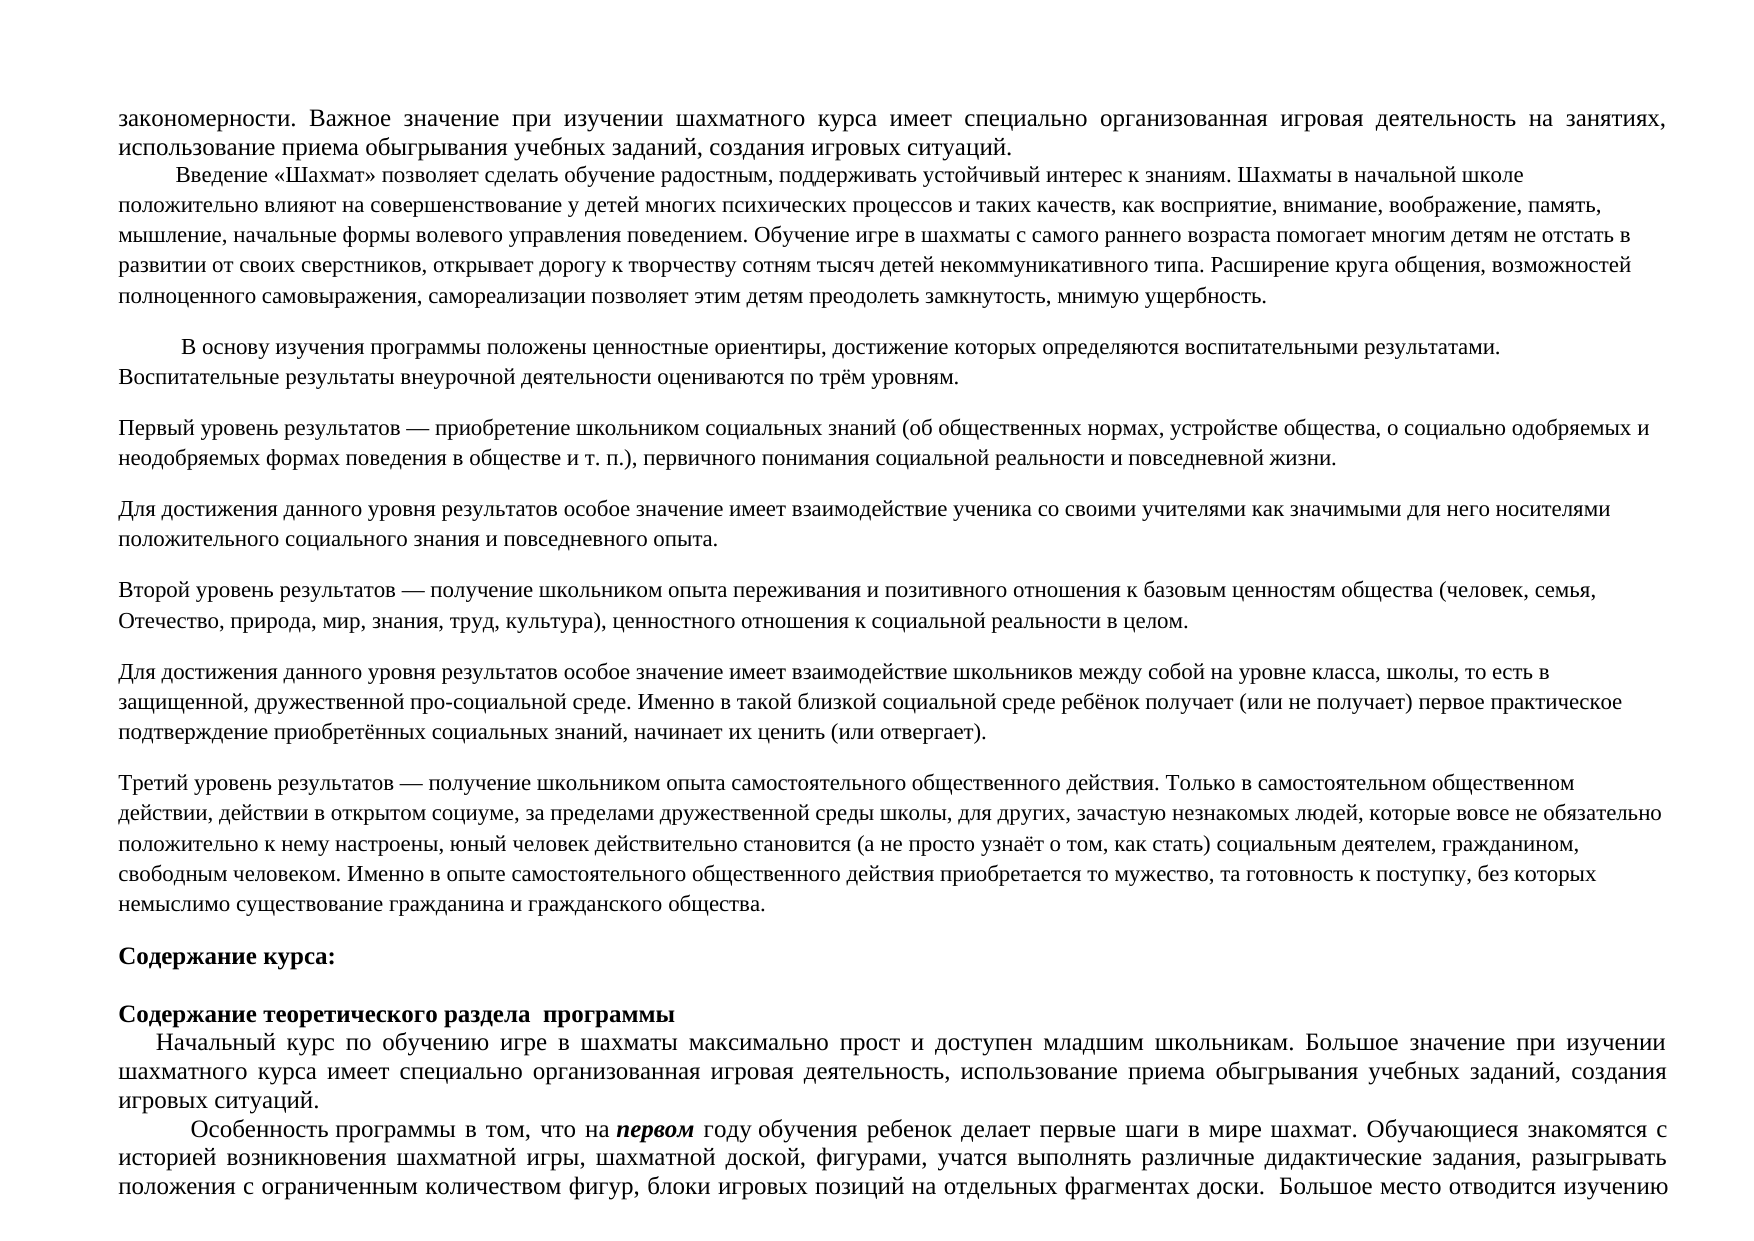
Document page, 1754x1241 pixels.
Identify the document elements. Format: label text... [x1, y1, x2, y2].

text Для достижения данного уровня результатов особое значение имеет взаимодействие ученика со своими учителями как значимыми для него носителями положительного социального знания и повседневного опыта. [118, 495, 1668, 552]
text Третий уровень результатов — получение школьником опыта самостоятельного общественного действия. Только в самостоятельном общественном действии, действии в открытом социуме, за пределами дружественной среды школы, для других, зачастую незнакомых людей, которые вовсе не обязательно положительно к нему настроены, юный человек действительно становится (а не просто узнаёт о том, как стать) социальным деятелем, гражданином, свободным человеком. Именно в опыте самостоятельного общественного действия приобретается то мужество, та готовность к поступку, без которых немыслимо существование гражданина и гражданского общества. [118, 769, 1668, 916]
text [118, 1114, 1668, 1200]
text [118, 103, 1668, 161]
text В основу изучения программы положены ценностные ориентиры, достижение которых определяются воспитательными результатами. Воспитательные результаты внеурочной деятельности оцениваются по трём уровням. [118, 333, 1668, 389]
text Второй уровень результатов — получение школьником опыта переживания и позитивного отношения к базовым ценностям общества (человек, семья, Отечество, природа, мир, знания, труд, культура), ценностного отношения к социальной реальности в целом. [118, 577, 1668, 633]
text Начальный курс по обучению игре в шахматы максимально прост и доступен младшим школьникам. Большое значение при изучении шахматного курса имеет специально организованная игровая деятельность, использование приема обыгрывания учебных заданий, создания игровых ситуаций. [118, 1027, 1668, 1114]
text Первый уровень результатов — приобретение школьником социальных знаний (об общественных нормах, устройстве общества, о социально одобряемых и неодобряемых формах поведения в обществе и т. п.), первичного понимания социальной реальности и повседневной жизни. [118, 414, 1668, 471]
text Для достижения данного уровня результатов особое значение имеет взаимодействие школьников между собой на уровне класса, школы, то есть в защищенной, дружественной про-социальной среде. Именно в такой близкой социальной среде ребёнок получает (или не получает) первое практическое подтверждение приобретённых социальных знаний, начинает их ценить (или отвергает). [118, 658, 1668, 744]
text Содержание теоретического раздела программы [118, 999, 1668, 1027]
text Введение «Шахмат» позволяет сделать обучение радостным, поддерживать устойчивый интерес к знаниям. Шахматы в начальной школе положительно влияют на совершенствование у детей многих психических процессов и таких качеств, как восприятие, внимание, воображение, память, мышление, начальные формы волевого управления поведением. Обучение игре в шахматы с самого раннего возраста помогает многим детям не отстать в развитии от своих сверстников, открывает дорогу к творчеству сотням тысяч детей некоммуникативного типа. Расширение круга общения, возможностей полноценного самовыражения, самореализации позволяет этим детям преодолеть замкнутость, мнимую ущербность. [118, 161, 1668, 308]
text Содержание курса: [118, 941, 1668, 970]
